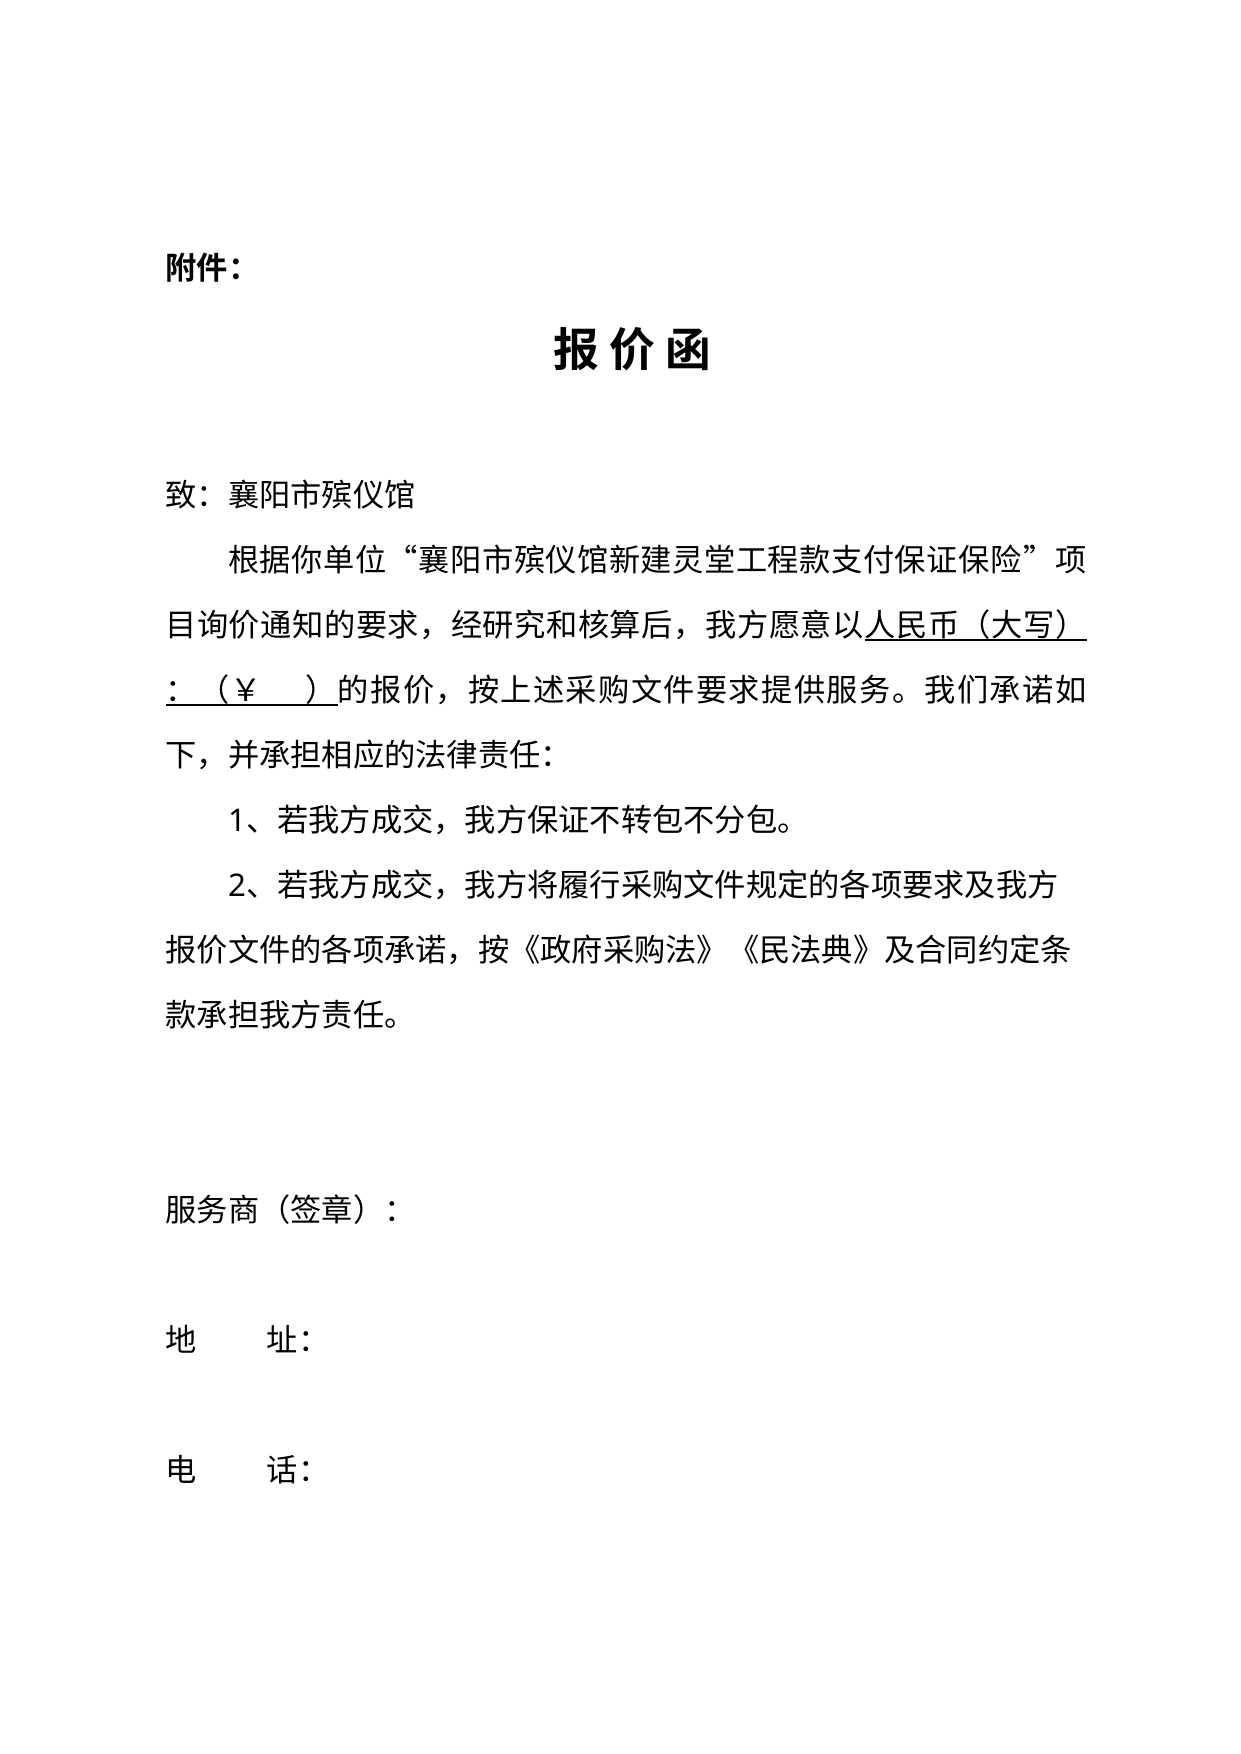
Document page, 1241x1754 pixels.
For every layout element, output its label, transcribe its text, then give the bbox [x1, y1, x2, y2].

text 报 价 函 [165, 298, 1087, 395]
text 附件： [165, 233, 1087, 298]
text 1、若我方成交，我方保证不转包不分包。 [165, 785, 1087, 850]
text 电 话： [165, 1435, 1087, 1500]
text 致：襄阳市殡仪馆 [165, 460, 1087, 525]
text 地 址： [165, 1305, 1087, 1370]
text 2、若我方成交，我方将履行采购文件规定的各项要求及我方报价文件的各项承诺，按《政府采购法》《民法典》及合同约定条款承担我方责任。 [165, 850, 1087, 1045]
text 根据你单位“襄阳市殡仪馆新建灵堂工程款支付保证保险”项目询价通知的要求，经研究和核算后，我方愿意以人民币（大写） ：（￥ ）的报价，按上述采购文件要求提供服务。我们承诺如下，并承担相应的法律责任： [165, 525, 1087, 785]
text 服务商（签章）： [165, 1175, 1087, 1240]
